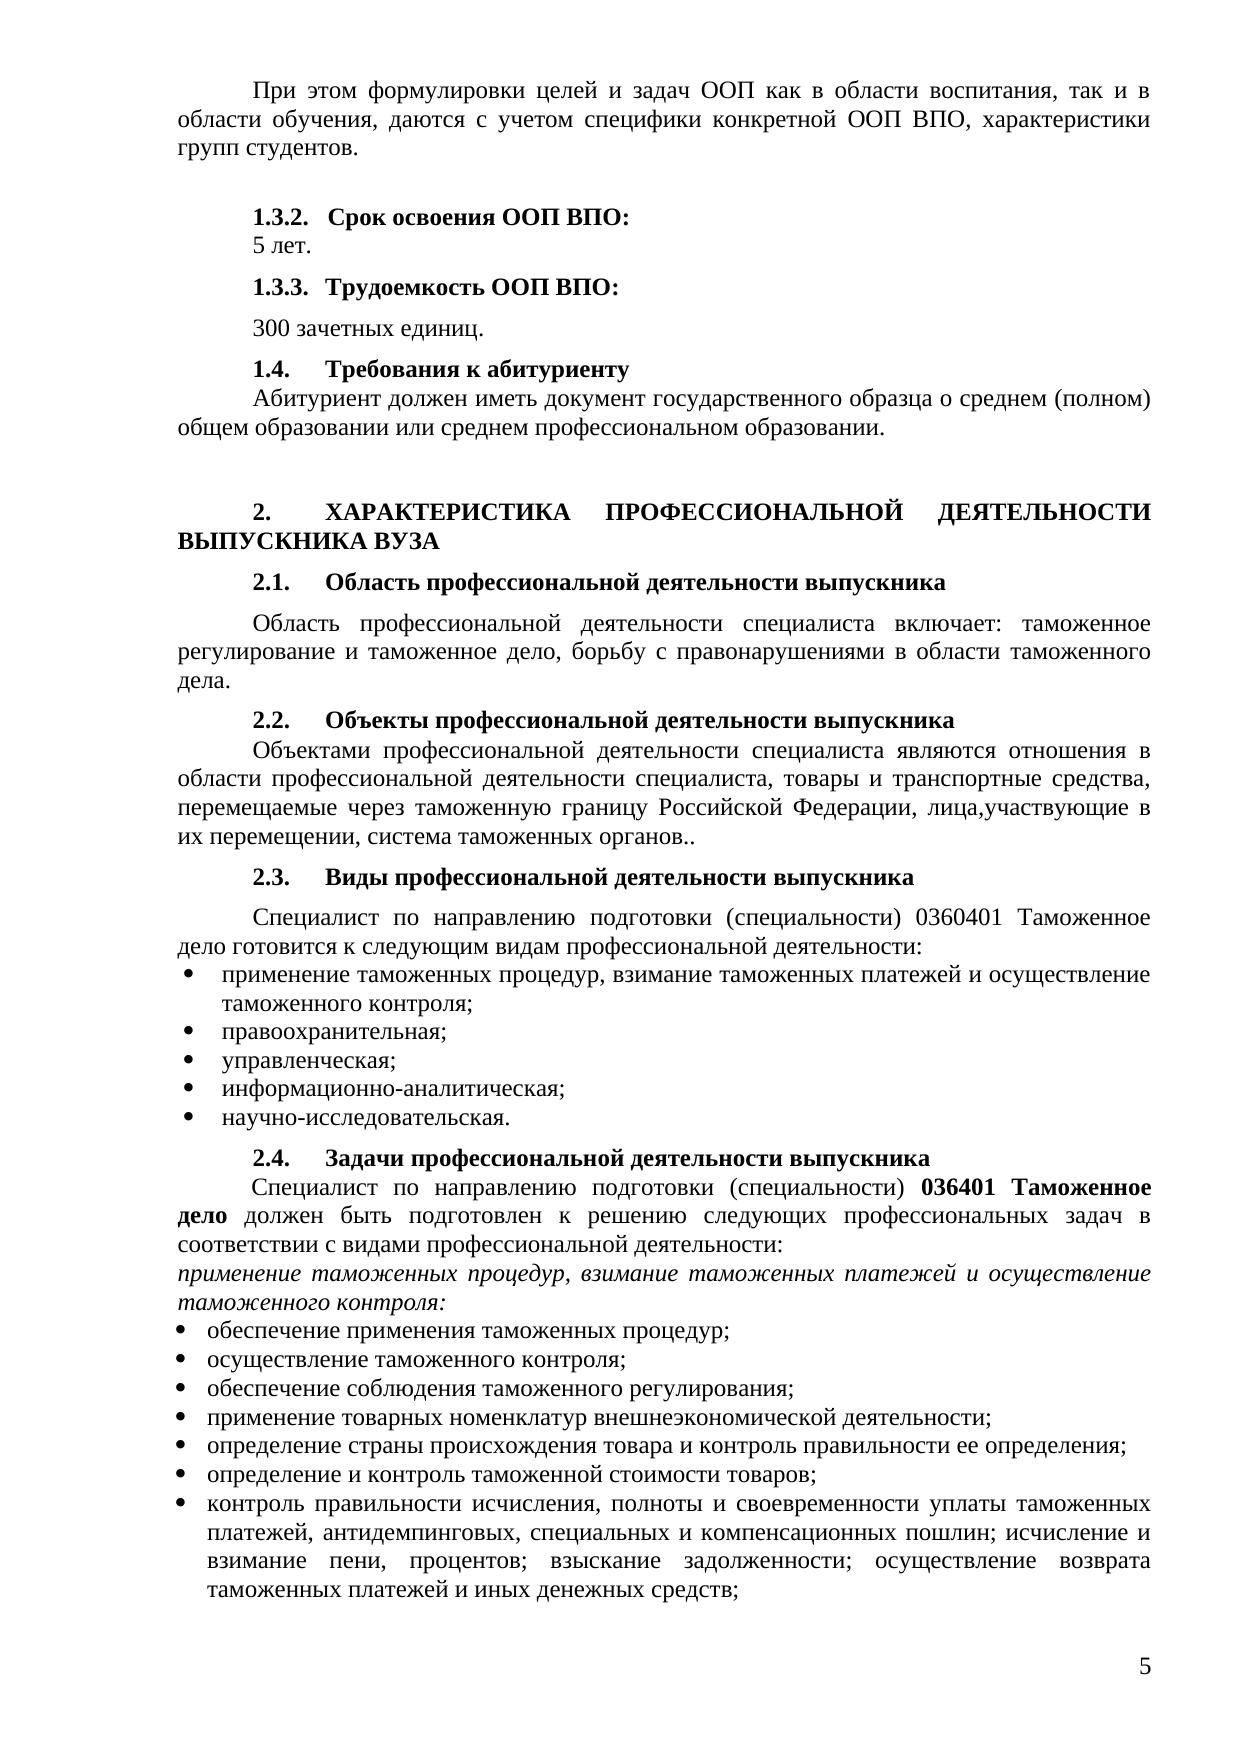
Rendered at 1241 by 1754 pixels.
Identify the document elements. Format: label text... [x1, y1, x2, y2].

list правоохранительная; [184, 1017, 1152, 1046]
list контроль правильности исчисления, полноты и своевременности уплаты таможенных платежей, антидемпинговых, специальных и компенсационных пошлин; исчисление и взимание пени, процентов; взыскание задолженности; осуществление возврата таможенных платежей и иных денежных средств; [176, 1488, 1152, 1603]
text Абитуриент должен иметь документ государственного образца о среднем (полном) общем образовании или среднем профессиональном образовании. [177, 383, 1152, 440]
list управленческая; [184, 1046, 1152, 1074]
text 300 зачетных единиц. [177, 313, 1152, 342]
text 2.4. Задачи профессиональной деятельности выпускника [177, 1143, 1152, 1172]
text Объектами профессиональной деятельности специалиста являются отношения в области профессиональной деятельности специалиста, товары и транспортные средства, перемещаемые через таможенную границу Российской Федерации, лица,участвующие в их перемещении, система таможенных органов.. [177, 735, 1152, 850]
list применение товарных номенклатур внешнеэкономической деятельности; [176, 1402, 1152, 1431]
text 2.3. Виды профессиональной деятельности выпускника [177, 862, 1152, 891]
text При этом формулировки целей и задач ООП как в области воспитания, так и в области обучения, даются с учетом специфики конкретной ООП ВПО, характеристики групп студентов. [177, 75, 1152, 161]
list определение страны происхождения товара и контроль правильности ее определения; [176, 1431, 1152, 1459]
text 1.3.2. Срок освоения ООП ВПО: [177, 202, 1152, 231]
text 2.1. Область профессиональной деятельности выпускника [177, 567, 1152, 596]
list применение таможенных процедур, взимание таможенных платежей и осуществление таможенного контроля; [184, 960, 1152, 1017]
text 5 лет. [177, 231, 1152, 259]
text 2.2. Объекты профессиональной деятельности выпускника [177, 706, 1152, 735]
text Область профессиональной деятельности специалиста включает: таможенное регулирование и таможенное дело, борьбу с правонарушениями в области таможенного дела. [177, 608, 1152, 694]
list обеспечение применения таможенных процедур; [176, 1316, 1152, 1344]
list определение и контроль таможенной стоимости товаров; [176, 1459, 1152, 1488]
text 1.4. Требования к абитуриенту [177, 354, 1152, 383]
list научно-исследовательская. [184, 1102, 1152, 1131]
text применение таможенных процедур, взимание таможенных платежей и осуществление таможенного контроля: [177, 1258, 1152, 1316]
text 2. ХАРАКТЕРИСТИКА ПРОФЕССИОНАЛЬНОЙ ДЕЯТЕЛЬНОСТИ ВЫПУСКНИКА ВУЗА [177, 498, 1152, 555]
text 1.3.3. Трудоемкость ООП ВПО: [177, 272, 1152, 301]
list информационно-аналитическая; [184, 1074, 1152, 1102]
list осуществление таможенного контроля; [176, 1344, 1152, 1373]
text Специалист по направлению подготовки (специальности) 0360401 Таможенное дело готовится к следующим видам профессиональной деятельности: [177, 903, 1152, 960]
list Специалист по направлению подготовки (специальности) 036401 Таможенное дело должен быть подготовлен к решению следующих профессиональных задач в соответствии с видами профессиональной деятельности: [177, 1172, 1152, 1258]
list обеспечение соблюдения таможенного регулирования; [176, 1373, 1152, 1402]
